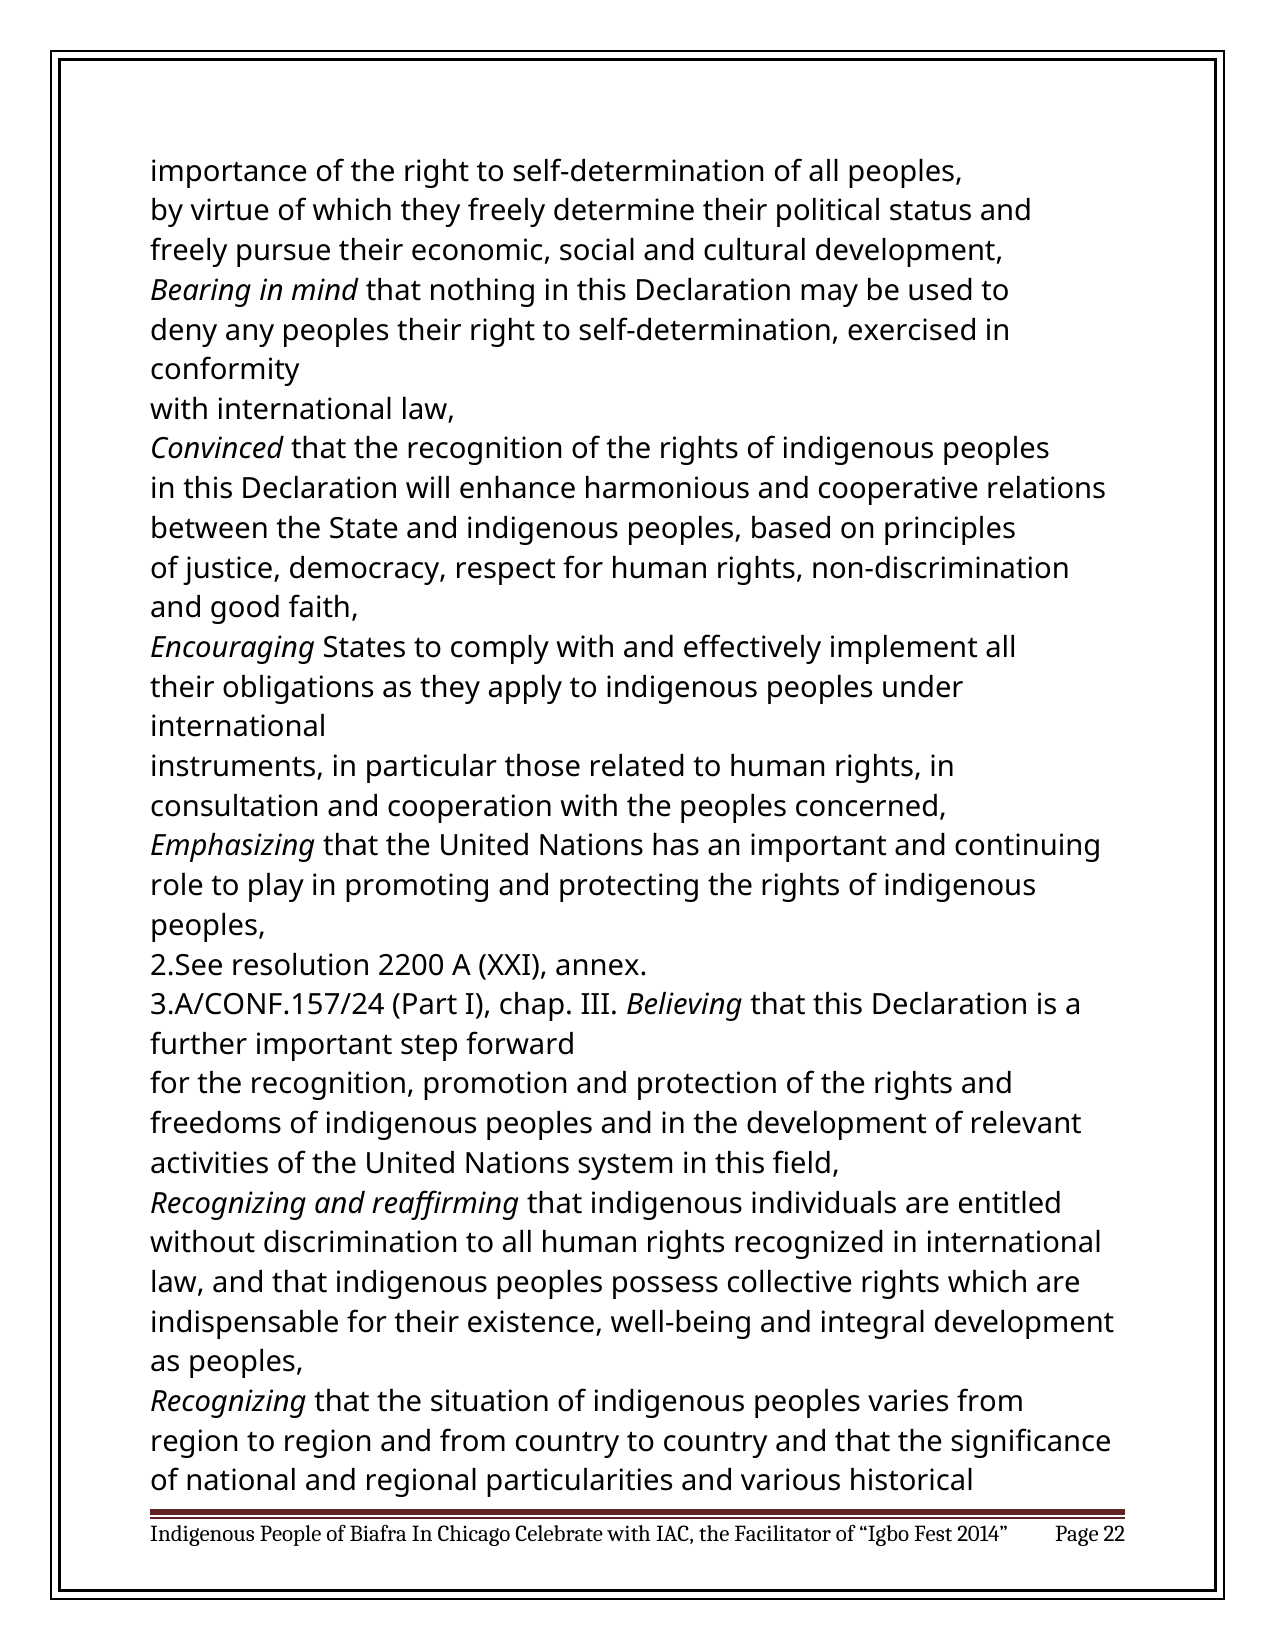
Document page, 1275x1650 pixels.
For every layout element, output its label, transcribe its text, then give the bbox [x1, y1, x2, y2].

text Convinced that the recognition of the rights of indigenous peoples [150, 428, 1125, 467]
text peoples, [150, 904, 1125, 944]
text for the recognition, promotion and protection of the rights and [150, 1063, 1125, 1102]
text between the State and indigenous peoples, based on principles [150, 507, 1125, 547]
text region to region and from country to country and that the significance [150, 1420, 1125, 1460]
text and good faith, [150, 587, 1125, 626]
text deny any peoples their right to self-determination, exercised in conformity [150, 309, 1125, 388]
text instruments, in particular those related to human rights, in [150, 745, 1125, 785]
text law, and that indigenous peoples possess collective rights which are indispensable for their existence, well-being and integral development as peoples, [150, 1261, 1125, 1380]
text freely pursue their economic, social and cultural development, [150, 229, 1125, 269]
text activities of the United Nations system in this field, [150, 1142, 1125, 1182]
text Encouraging States to comply with and effectively implement all [150, 626, 1125, 666]
text 3.A/CONF.157/24 (Part I), chap. III. Believing that this Declaration is a further important step forward [150, 983, 1125, 1063]
text with international law, [150, 388, 1125, 428]
text their obligations as they apply to indigenous peoples under international [150, 666, 1125, 745]
text Recognizing and reaffirming that indigenous individuals are entitled [150, 1182, 1125, 1222]
text Bearing in mind that nothing in this Declaration may be used to [150, 269, 1125, 309]
text of national and regional particularities and various historical [150, 1460, 1125, 1499]
text role to play in promoting and protecting the rights of indigenous [150, 864, 1125, 904]
text 2.See resolution 2200 A (XXI), annex. [150, 944, 1125, 983]
text in this Declaration will enhance harmonious and cooperative relations [150, 467, 1125, 507]
text importance of the right to self-determination of all peoples, [150, 150, 1125, 190]
text without discrimination to all human rights recognized in international [150, 1222, 1125, 1261]
text freedoms of indigenous peoples and in the development of relevant [150, 1102, 1125, 1142]
text Emphasizing that the United Nations has an important and continuing [150, 825, 1125, 864]
text of justice, democracy, respect for human rights, non-discrimination [150, 547, 1125, 587]
text by virtue of which they freely determine their political status and [150, 190, 1125, 229]
text consultation and cooperation with the peoples concerned, [150, 785, 1125, 825]
text Recognizing that the situation of indigenous peoples varies from [150, 1380, 1125, 1420]
